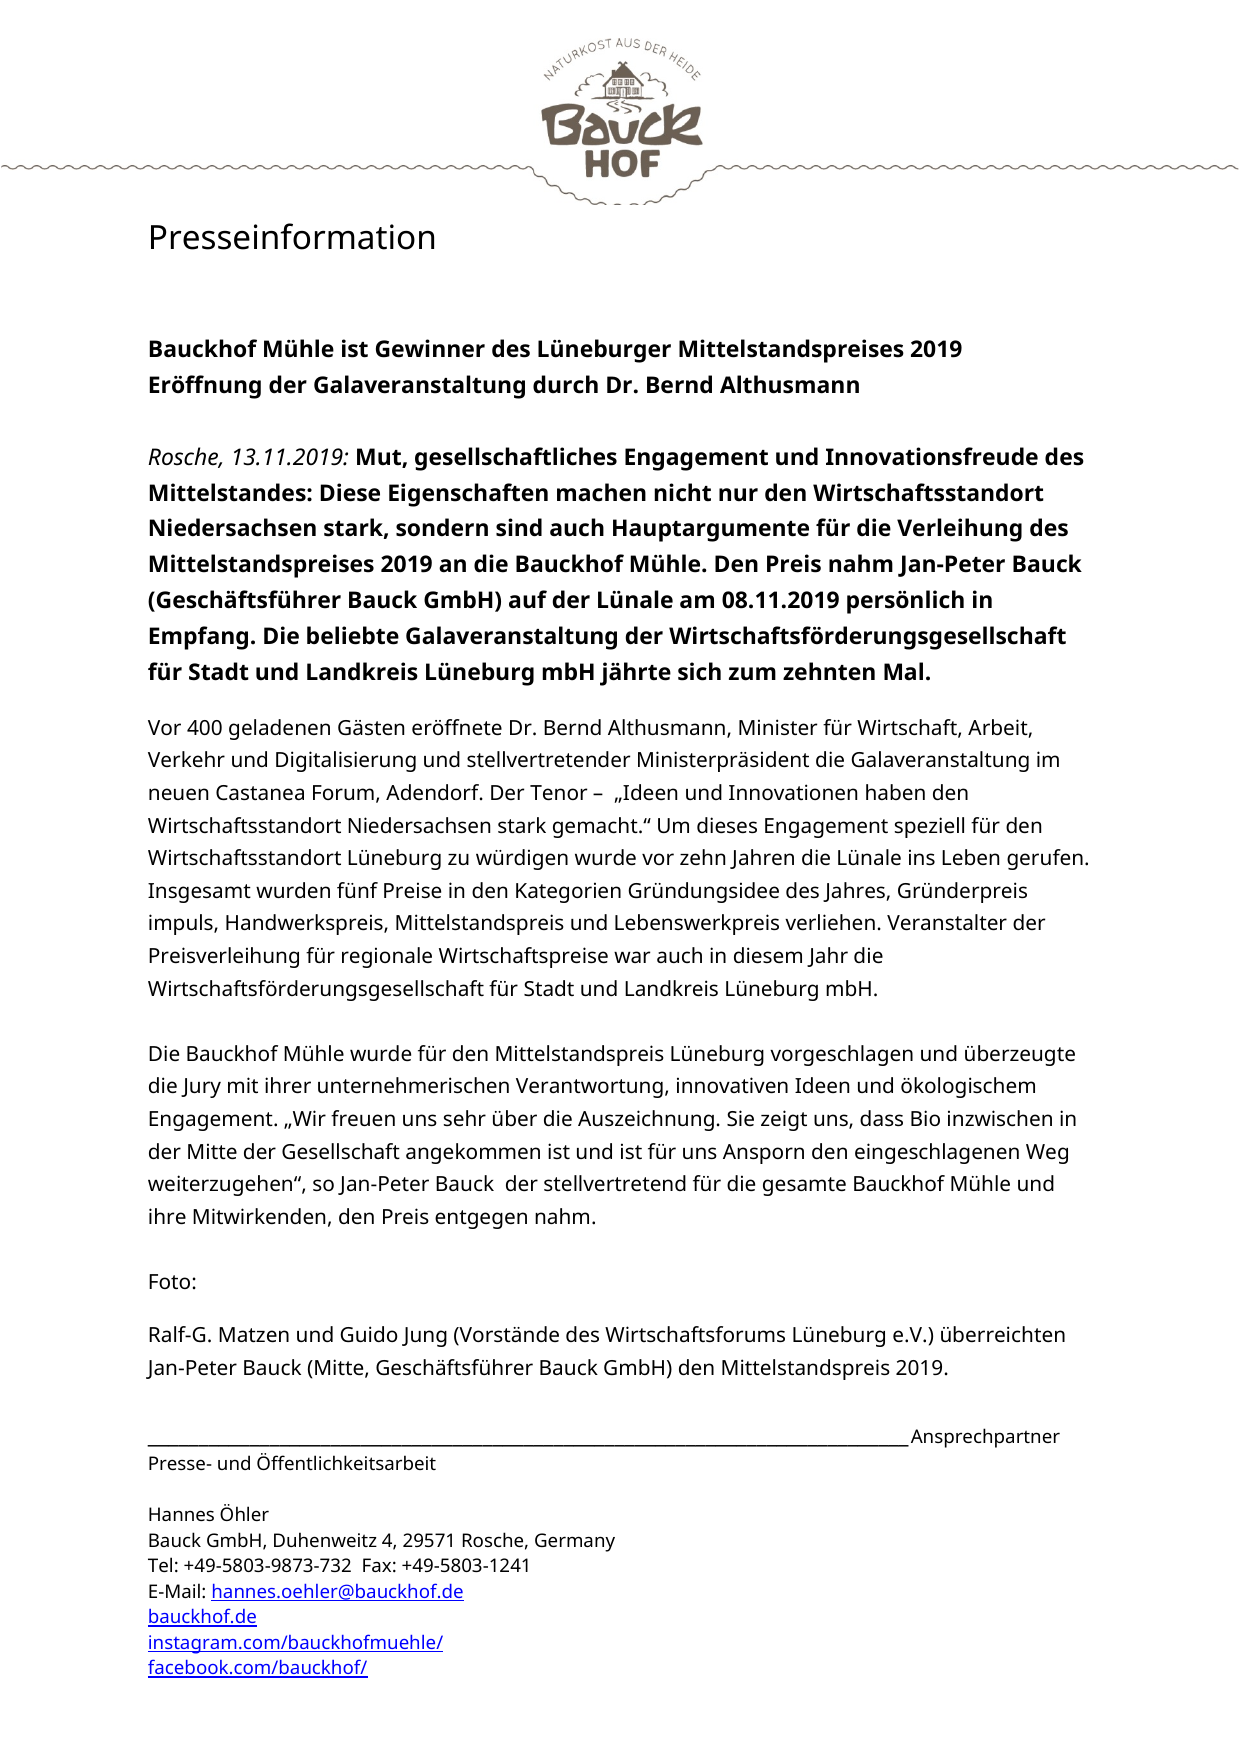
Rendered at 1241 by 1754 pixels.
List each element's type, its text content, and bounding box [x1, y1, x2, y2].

text Eröffnung der Galaveranstaltung durch Dr. Bernd Althusmann [148, 369, 1093, 400]
text Foto: [148, 1267, 1093, 1296]
text Die Bauckhof Mühle wurde für den Mittelstandspreis Lüneburg vorgeschlagen und überzeugte die Jury mit ihrer unternehmerischen Verantwortung, innovativen Ideen und ökologischem Engagement. „Wir freuen uns sehr über die Auszeichnung. Sie zeigt uns, dass Bio inzwischen in der Mitte der Gesellschaft angekommen ist und ist für uns Ansporn den eingeschlagenen Weg weiterzugehen“, so Jan-Peter Bauck der stellvertretend für die gesamte Bauckhof Mühle und ihre Mitwirkenden, den Preis entgegen nahm. [148, 1039, 1093, 1230]
picture [0, 38, 1238, 205]
text Ralf-G. Matzen und Guido Jung (Vorstände des Wirtschaftsforums Lüneburg e.V.) überreichten Jan-Peter Bauck (Mitte, Geschäftsführer Bauck GmbH) den Mittelstandspreis 2019. [148, 1321, 1093, 1382]
text Bauckhof Mühle ist Gewinner des Lüneburger Mittelstandspreises 2019 [148, 333, 1093, 364]
text Rosche, 13.11.2019: Mut, gesellschaftliches Engagement und Innovationsfreude des Mittelstandes: Diese Eigenschaften machen nicht nur den Wirtschaftsstandort Niedersachsen stark, sondern sind auch Hauptargumente für die Verleihung des Mittelstandspreises 2019 an die Bauckhof Mühle. Den Preis nahm Jan-Peter Bauck (Geschäftsführer Bauck GmbH) auf der Lünale am 08.11.2019 persönlich in Empfang. Die beliebte Galaveranstaltung der Wirtschaftsförderungsgesellschaft für Stadt und Landkreis Lüneburg mbH jährte sich zum zehnten Mal. [148, 441, 1093, 687]
text Vor 400 geladenen Gästen eröffnete Dr. Bernd Althusmann, Minister für Wirtschaft, Arbeit, Verkehr und Digitalisierung und stellvertretender Ministerpräsident die Galaveranstaltung im neuen Castanea Forum, Adendorf. Der Tenor – „Ideen und Innovationen haben den Wirtschaftsstandort Niedersachsen stark gemacht.“ Um dieses Engagement speziell für den Wirtschaftsstandort Lüneburg zu würdigen wurde vor zehn Jahren die Lünale ins Leben gerufen. Insgesamt wurden fünf Preise in den Kategorien Gründungsidee des Jahres, Gründerpreis impuls, Handwerkspreis, Mittelstandspreis und Lebenswerkpreis verliehen. Veranstalter der Preisverleihung für regionale Wirtschaftspreise war auch in diesem Jahr die Wirtschaftsförderungsgesellschaft für Stadt und Landkreis Lüneburg mbH. [148, 713, 1093, 1002]
